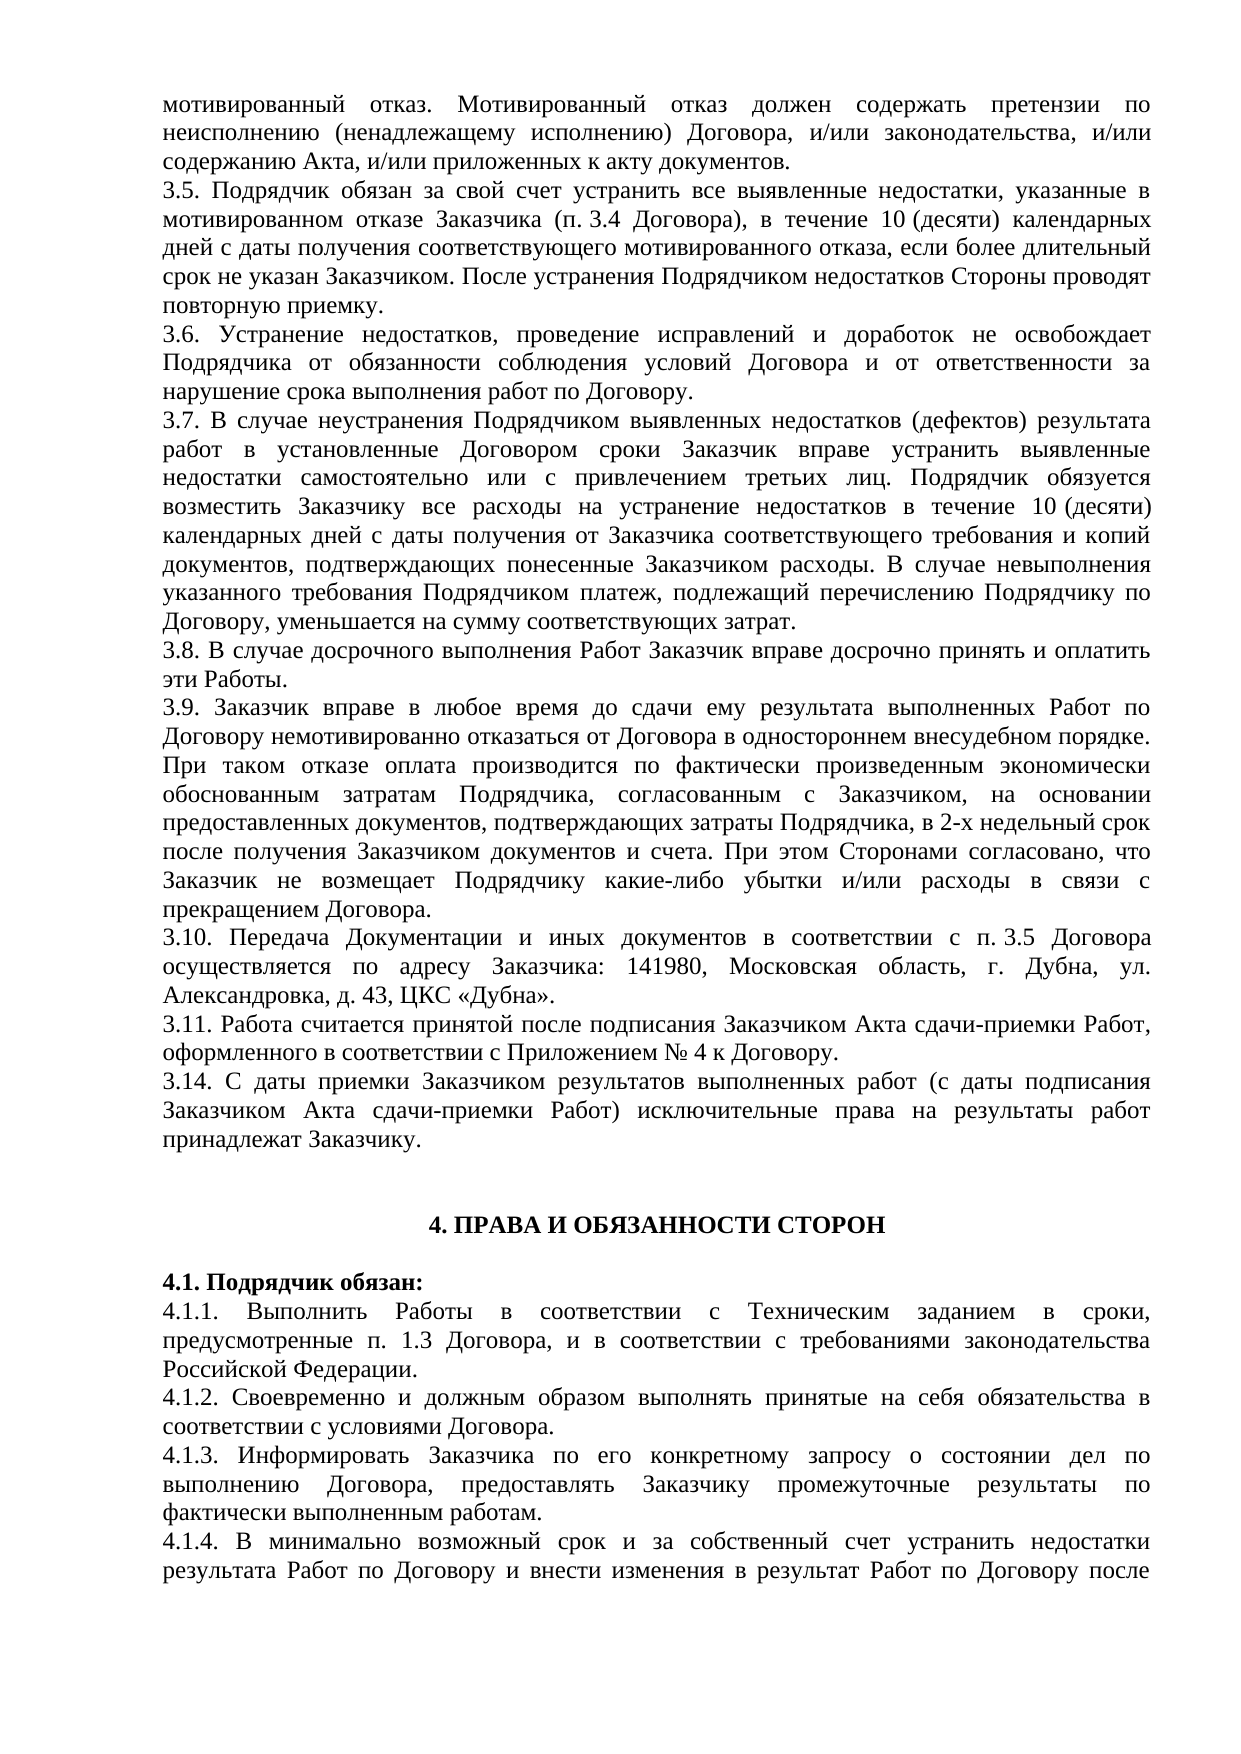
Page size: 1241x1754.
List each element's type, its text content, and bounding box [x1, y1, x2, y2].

text 4.1.1. Выполнить Работы в соответствии с Техническим заданием в сроки, предусмотренные п. 1.3 Договора, и в соответствии с требованиями законодательства Российской Федерации. [162, 1296, 1152, 1382]
text 3.6. Устранение недостатков, проведение исправлений и доработок не освобождает Подрядчика от обязанности соблюдения условий Договора и от ответственности за нарушение срока выполнения работ по Договору. [162, 319, 1152, 405]
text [162, 89, 1152, 175]
text 3.10. Передача Документации и иных документов в соответствии с п. 3.5 Договора осуществляется по адресу Заказчика: 141980, Московская область, г. Дубна, ул. Александровка, д. 43, ЦКС «Дубна». [162, 922, 1152, 1009]
text 3.11. Работа считается принятой после подписания Заказчиком Акта сдачи-приемки Работ, оформленного в соответствии с Приложением № 4 к Договору. [162, 1009, 1152, 1066]
text 4.1.2. Своевременно и должным образом выполнять принятые на себя обязательства в соответствии с условиями Договора. [162, 1382, 1152, 1440]
text 3.14. С даты приемки Заказчиком результатов выполненных работ (с даты подписания Заказчиком Акта сдачи-приемки Работ) исключительные права на результаты работ принадлежат Заказчику. [162, 1066, 1152, 1152]
text 3.9. Заказчик вправе в любое время до сдачи ему результата выполненных Работ по Договору немотивированно отказаться от Договора в одностороннем внесудебном порядке. При таком отказе оплата производится по фактически произведенным экономически обоснованным затратам Подрядчика, согласованным с Заказчиком, на основании предоставленных документов, подтверждающих затраты Подрядчика, в 2-х недельный срок после получения Заказчиком документов и счета. При этом Сторонами согласовано, что Заказчик не возмещает Подрядчику какие-либо убытки и/или расходы в связи с прекращением Договора. [162, 692, 1152, 922]
text 3.7. В случае неустранения Подрядчиком выявленных недостатков (дефектов) результата работ в установленные Договором сроки Заказчик вправе устранить выявленные недостатки самостоятельно или с привлечением третьих лиц. Подрядчик обязуется возместить Заказчику все расходы на устранение недостатков в течение 10 (десяти) календарных дней с даты получения от Заказчика соответствующего требования и копий документов, подтверждающих понесенные Заказчиком расходы. В случае невыполнения указанного требования Подрядчиком платеж, подлежащий перечислению Подрядчику по Договору, уменьшается на сумму соответствующих затрат. [162, 405, 1152, 635]
text 4.1. Подрядчик обязан: [162, 1267, 1152, 1296]
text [162, 1526, 1152, 1584]
text 4. ПРАВА И ОБЯЗАННОСТИ СТОРОН [162, 1210, 1152, 1239]
text 4.1.3. Информировать Заказчика по его конкретному запросу о состоянии дел по выполнению Договора, предоставлять Заказчику промежуточные результаты по фактически выполненным работам. [162, 1440, 1152, 1526]
text 3.8. В случае досрочного выполнения Работ Заказчик вправе досрочно принять и оплатить эти Работы. [162, 635, 1152, 692]
text 3.5. Подрядчик обязан за свой счет устранить все выявленные недостатки, указанные в мотивированном отказе Заказчика (п. 3.4 Договора), в течение 10 (десяти) календарных дней с даты получения соответствующего мотивированного отказа, если более длительный срок не указан Заказчиком. После устранения Подрядчиком недостатков Стороны проводят повторную приемку. [162, 175, 1152, 319]
